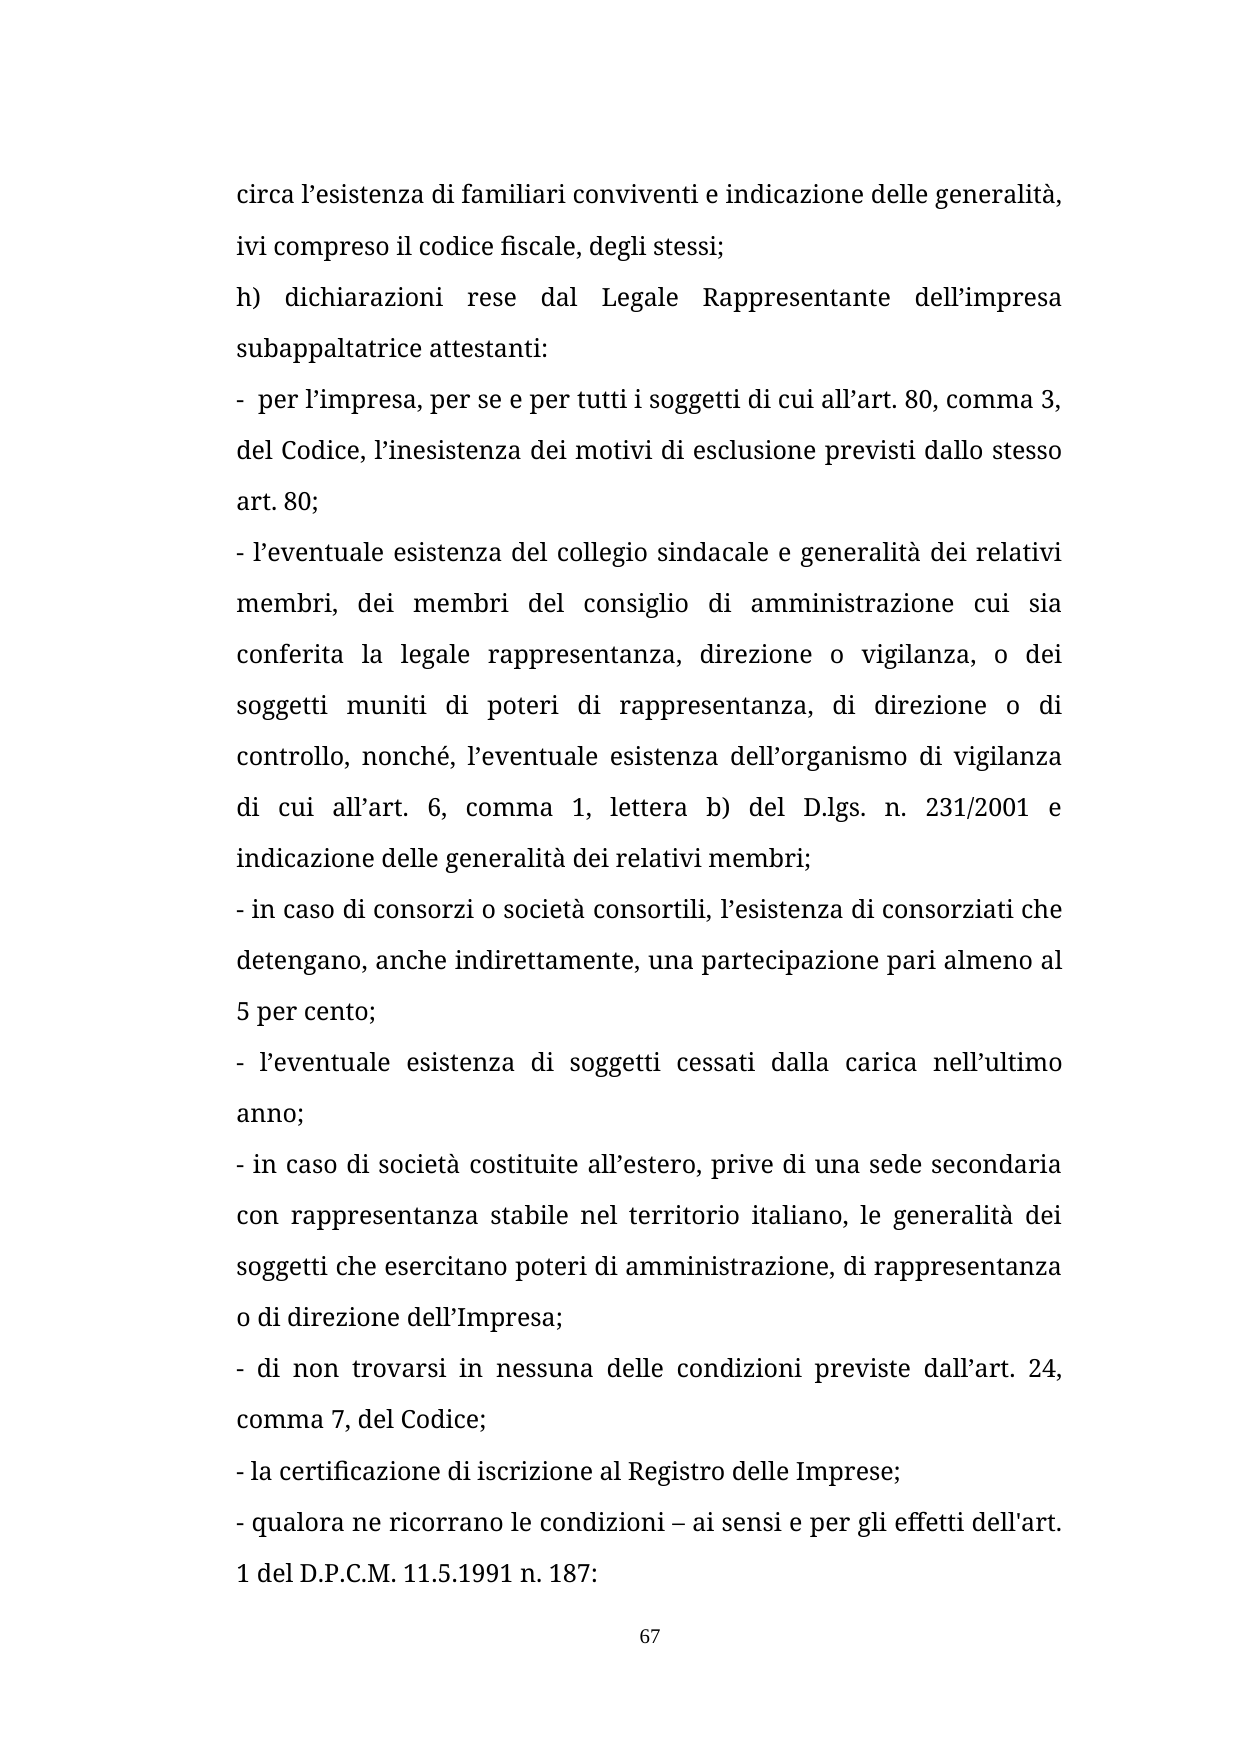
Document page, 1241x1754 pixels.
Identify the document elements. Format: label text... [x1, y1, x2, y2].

text - di non trovarsi in nessuna delle condizioni previste dall’art. 24, comma 7, del Codice; [236, 1351, 1063, 1436]
text h) dichiarazioni rese dal Legale Rappresentante dell’impresa subappaltatrice attestanti: [236, 279, 1063, 364]
text - per l’impresa, per se e per tutti i soggetti di cui all’art. 80, comma 3, del Codice, l’inesistenza dei motivi di esclusione previsti dallo stesso art. 80; [236, 381, 1063, 517]
text - in caso di consorzi o società consortili, l’esistenza di consorziati che detengano, anche indirettamente, una partecipazione pari almeno al 5 per cento; [236, 892, 1063, 1028]
text - l’eventuale esistenza di soggetti cessati dalla carica nell’ultimo anno; [236, 1045, 1063, 1130]
text - la certificazione di iscrizione al Registro delle Imprese; [236, 1453, 1063, 1487]
text - l’eventuale esistenza del collegio sindacale e generalità dei relativi membri, dei membri del consiglio di amministrazione cui sia conferita la legale rappresentanza, direzione o vigilanza, o dei soggetti muniti di poteri di rappresentanza, di direzione o di controllo, nonché, l’eventuale esistenza dell’organismo di vigilanza di cui all’art. 6, comma 1, lettera b) del D.lgs. n. 231/2001 e indicazione delle generalità dei relativi membri; [236, 534, 1063, 875]
text - qualora ne ricorrano le condizioni – ai sensi e per gli effetti dell'art. 1 del D.P.C.M. 11.5.1991 n. 187: [236, 1504, 1063, 1589]
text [236, 177, 1063, 262]
text - in caso di società costituite all’estero, prive di una sede secondaria con rappresentanza stabile nel territorio italiano, le generalità dei soggetti che esercitano poteri di amministrazione, di rappresentanza o di direzione dell’Impresa; [236, 1147, 1063, 1334]
